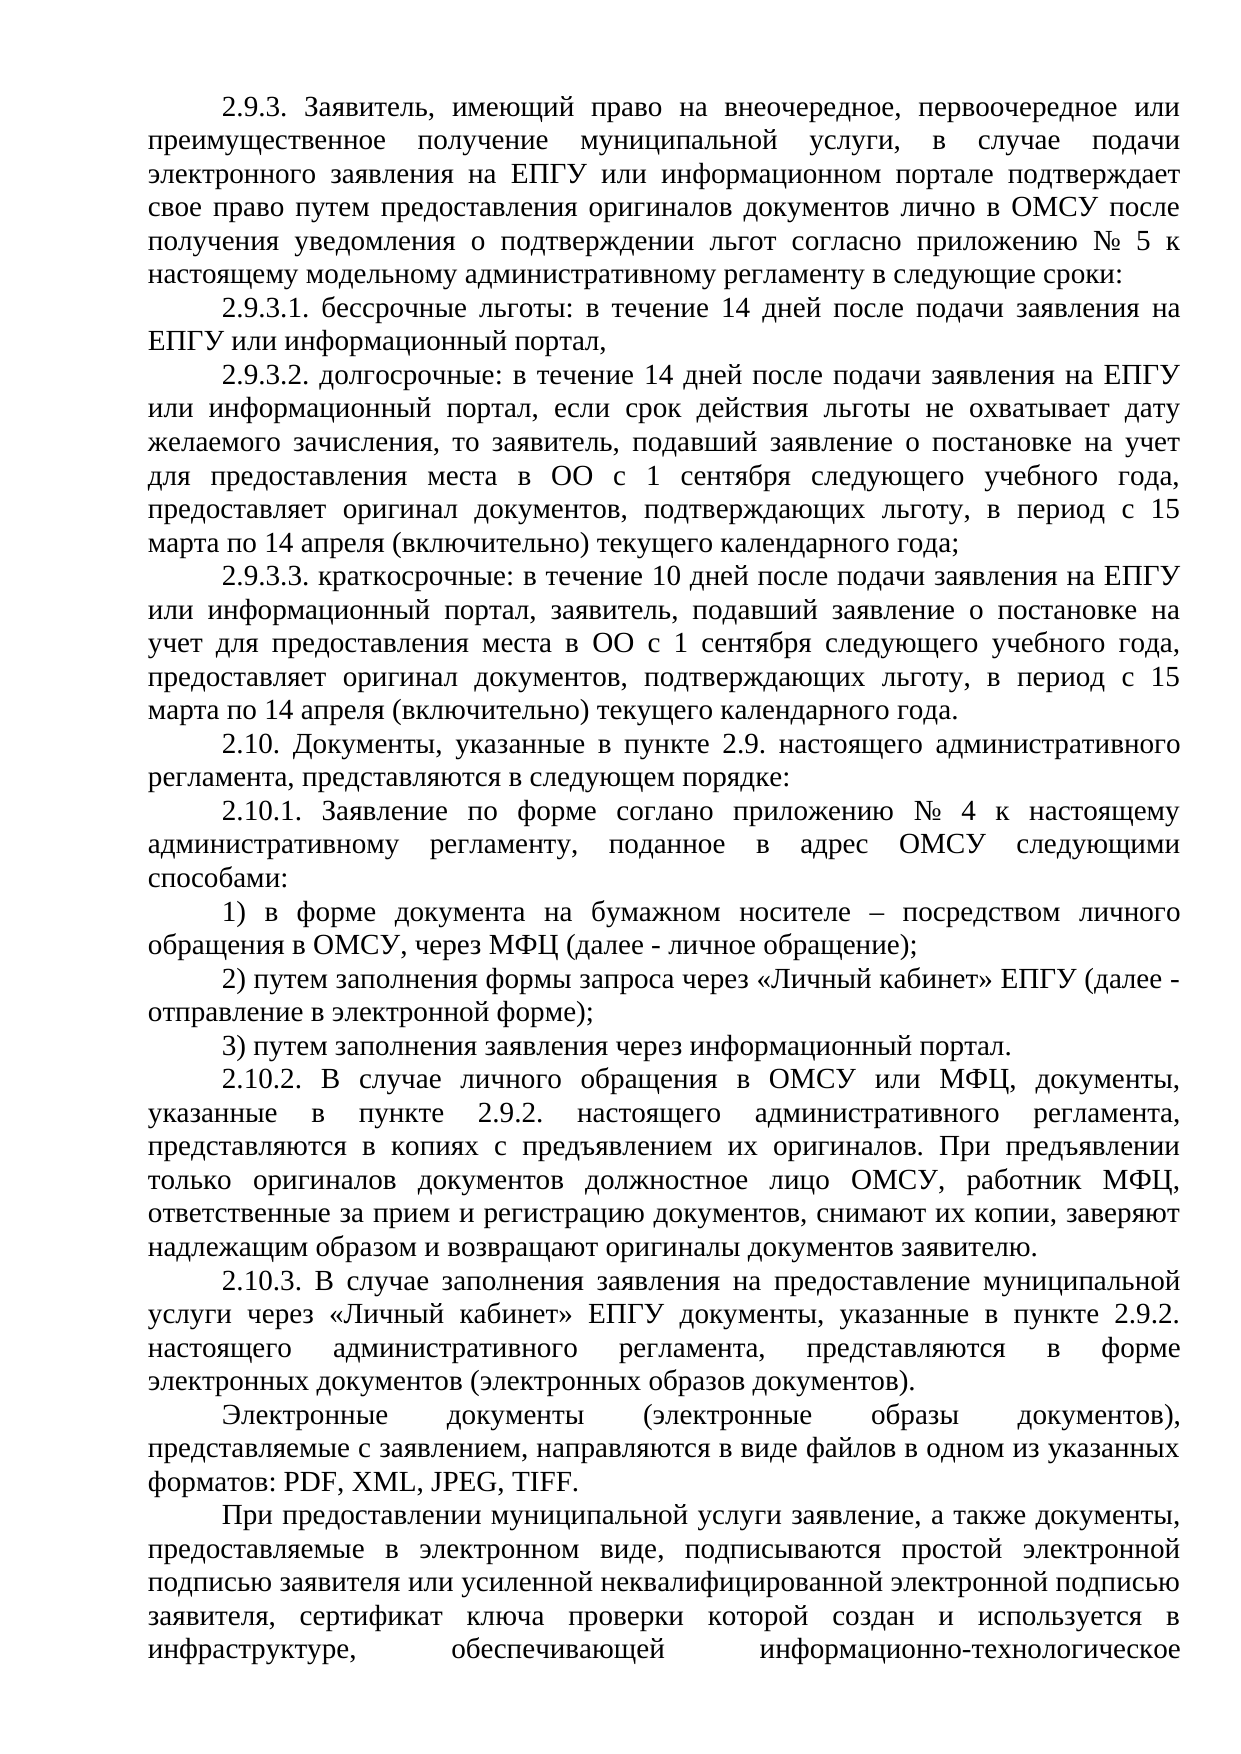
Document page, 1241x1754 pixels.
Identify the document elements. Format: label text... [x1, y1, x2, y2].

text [148, 1497, 1181, 1665]
text 2.10. Документы, указанные в пункте 2.9. настоящего административного регламента, представляются в следующем порядке: [148, 726, 1181, 793]
text 2) путем заполнения формы запроса через «Личный кабинет» ЕПГУ (далее - отправление в электронной форме); [148, 961, 1181, 1028]
text 3) путем заполнения заявления через информационный портал. [148, 1028, 1181, 1061]
text 2.9.3.2. долгосрочные: в течение 14 дней после подачи заявления на ЕПГУ или информационный портал, если срок действия льготы не охватывает дату желаемого зачисления, то заявитель, подавший заявление о постановке на учет для предоставления места в ОО с 1 сентября следующего учебного года, предоставляет оригинал документов, подтверждающих льготу, в период с 15 марта по 14 апреля (включительно) текущего календарного года; [148, 357, 1181, 558]
text 1) в форме документа на бумажном носителе – посредством личного обращения в ОМСУ, через МФЦ (далее - личное обращение); [148, 894, 1181, 961]
text 2.9.3. Заявитель, имеющий право на внеочередное, первоочередное или преимущественное получение муниципальной услуги, в случае подачи электронного заявления на ЕПГУ или информационном портале подтверждает свое право путем предоставления оригиналов документов лично в ОМСУ после получения уведомления о подтверждении льгот согласно приложению № 5 к настоящему модельному административному регламенту в следующие сроки: [148, 89, 1181, 290]
text 2.10.1. Заявление по форме соглано приложению № 4 к настоящему административному регламенту, поданное в адрес ОМСУ следующими способами: [148, 793, 1181, 894]
text 2.9.3.3. краткосрочные: в течение 10 дней после подачи заявления на ЕПГУ или информационный портал, заявитель, подавший заявление о постановке на учет для предоставления места в ОО с 1 сентября следующего учебного года, предоставляет оригинал документов, подтверждающих льготу, в период с 15 марта по 14 апреля (включительно) текущего календарного года. [148, 558, 1181, 726]
text Электронные документы (электронные образы документов), представляемые с заявлением, направляются в виде файлов в одном из указанных форматов: PDF, XML, JPEG, TIFF. [148, 1397, 1181, 1497]
text 2.9.3.1. бессрочные льготы: в течение 14 дней после подачи заявления на ЕПГУ или информационный портал, [148, 290, 1181, 357]
text 2.10.3. В случае заполнения заявления на предоставление муниципальной услуги через «Личный кабинет» ЕПГУ документы, указанные в пункте 2.9.2. настоящего административного регламента, представляются в форме электронных документов (электронных образов документов). [148, 1263, 1181, 1397]
text 2.10.2. В случае личного обращения в ОМСУ или МФЦ, документы, указанные в пункте 2.9.2. настоящего административного регламента, представляются в копиях с предъявлением их оригиналов. При предъявлении только оригиналов документов должностное лицо ОМСУ, работник МФЦ, ответственные за прием и регистрацию документов, снимают их копии, заверяют надлежащим образом и возвращают оригиналы документов заявителю. [148, 1061, 1181, 1263]
